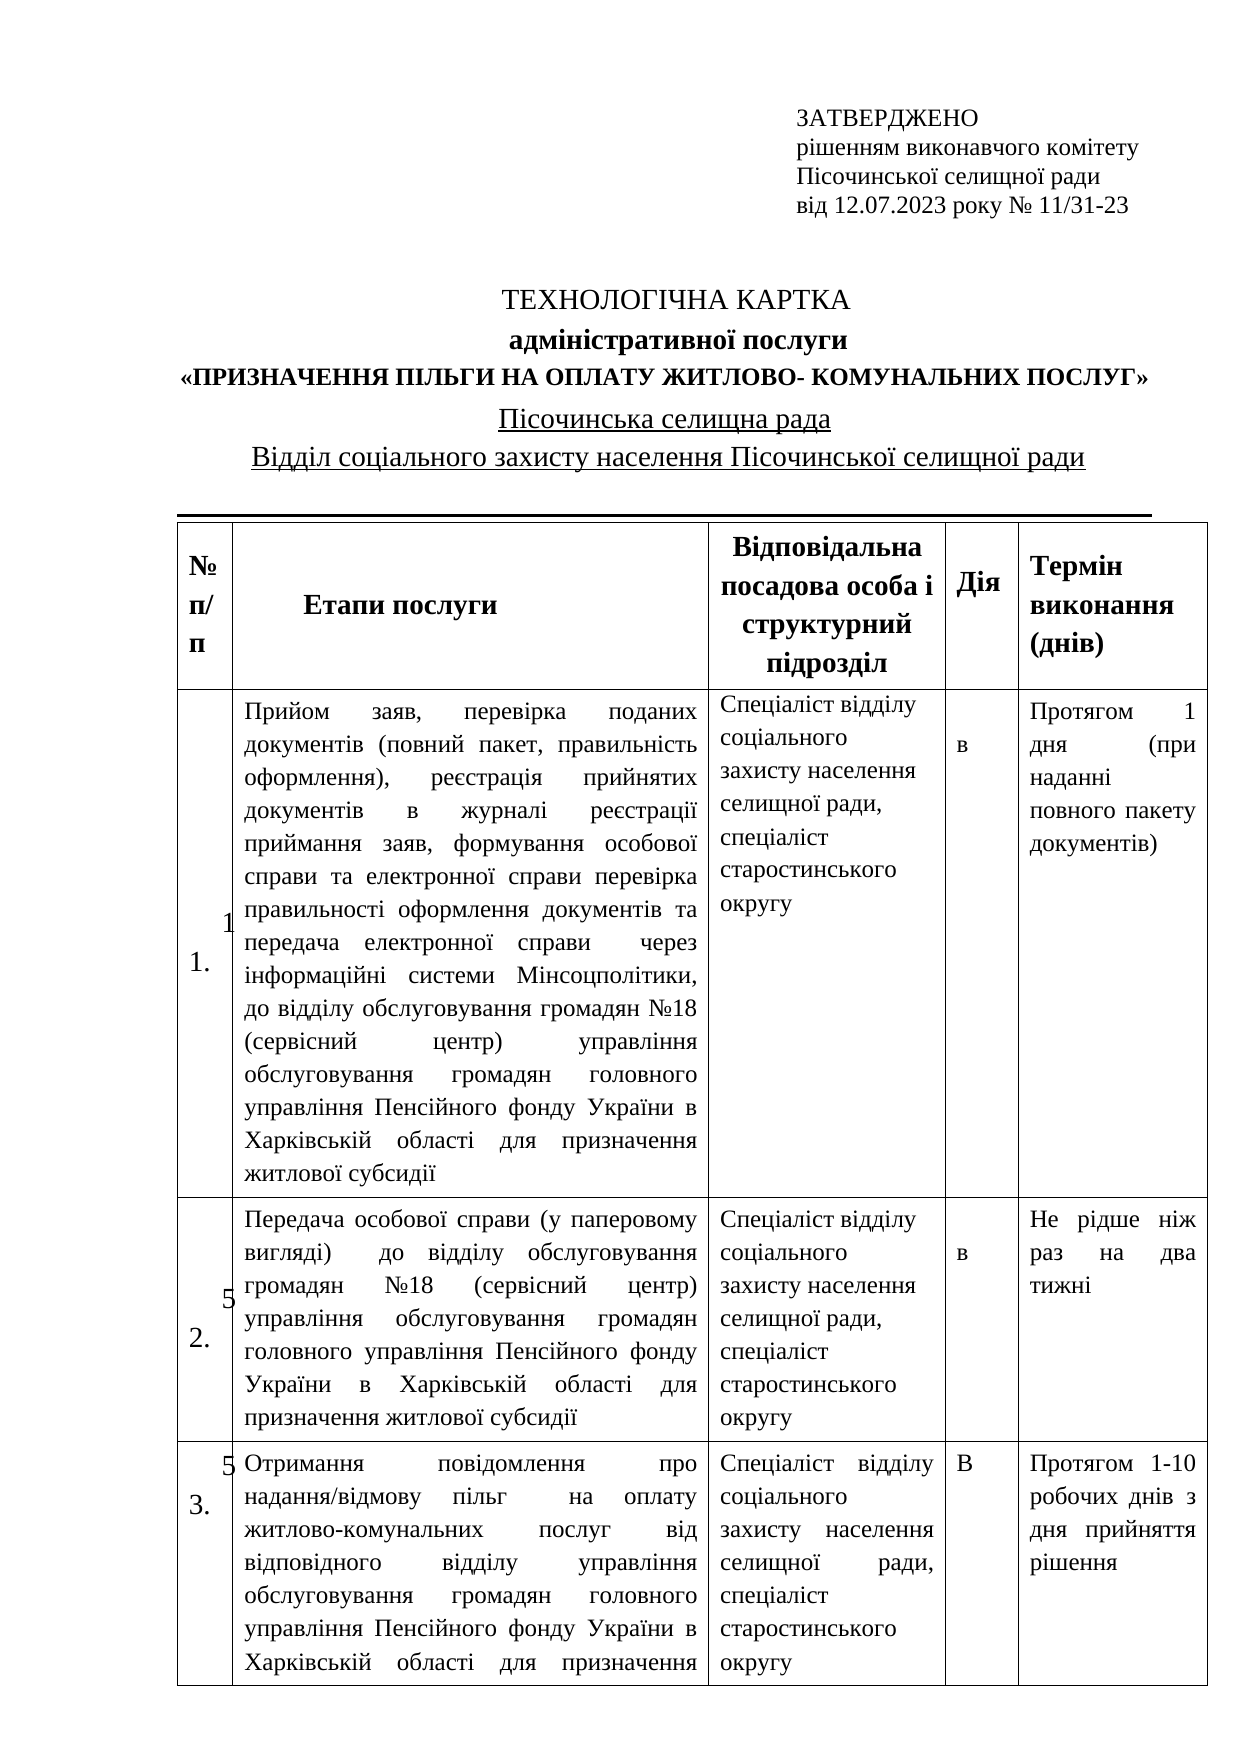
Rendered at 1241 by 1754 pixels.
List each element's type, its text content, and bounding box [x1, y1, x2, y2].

text від 12.07.2023 року № 11/31-23 [177, 190, 1152, 218]
table_header № п/п [178, 523, 232, 688]
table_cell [233, 1442, 708, 1685]
text ЗАТВЕРДЖЕНО [177, 103, 1152, 132]
table_cell Прийом заяв, перевірка поданих документів (повний пакет, правильність оформлення), реєстрація прийнятих документів в журналі реєстрації приймання заяв, формування особової справи та електронної справи перевірка правильності оформлення документів та передача електронної справи через інформаційні системи Мінсоцполітики, до відділу обслуговування громадян №18 (сервісний центр) управління обслуговування громадян головного управління Пенсійного фонду України в Харківській області для призначення житлової субсидії [233, 690, 708, 1197]
table_header Етапи послуги [233, 523, 708, 688]
table_cell 53. [178, 1442, 232, 1685]
text ТЕХНОЛОГІЧНА КАРТКА [398, 282, 1152, 316]
table_cell 11. [178, 690, 232, 1197]
table_cell Не рідше ніж раз на два тижні [1019, 1198, 1207, 1441]
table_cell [709, 1442, 945, 1685]
table_cell Протягом 1 дня (при наданні повного пакету документів) [1019, 690, 1207, 1197]
table_header Відповідальна посадова особа і структурний підрозділ [709, 523, 945, 688]
table_cell в [946, 1198, 1018, 1441]
table_cell 52. [178, 1198, 232, 1441]
text Відділ соціального захисту населення Пісочинської селищної ради [177, 439, 1152, 473]
table_cell В [946, 1442, 1018, 1685]
text «ПРИЗНАЧЕННЯ ПІЛЬГИ на оплату житлово- комунальних послуг» [148, 362, 1152, 391]
text адміністративної послуги [398, 322, 1152, 356]
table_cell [1019, 1442, 1207, 1685]
text Пісочинська селищна рада [148, 401, 1152, 434]
table_cell Спеціаліст відділу соціального захисту населення селищної ради, спеціаліст старостинського округу [709, 1198, 945, 1441]
table_cell в [946, 690, 1018, 1197]
text рішенням виконавчого комітету [177, 132, 1152, 161]
table_header Дія [946, 523, 1018, 688]
table_cell Передача особової справи (у паперовому вигляді) до відділу обслуговування громадян №18 (сервісний центр) управління обслуговування громадян головного управління Пенсійного фонду України в Харківській області для призначення житлової субсидії [233, 1198, 708, 1441]
text Пісочинської селищної ради [177, 161, 1152, 190]
table_cell Спеціаліст відділу соціального захисту населення селищної ради, спеціаліст старостинського округу [709, 690, 945, 1197]
table_header Термін виконання (днів) [1019, 523, 1207, 688]
